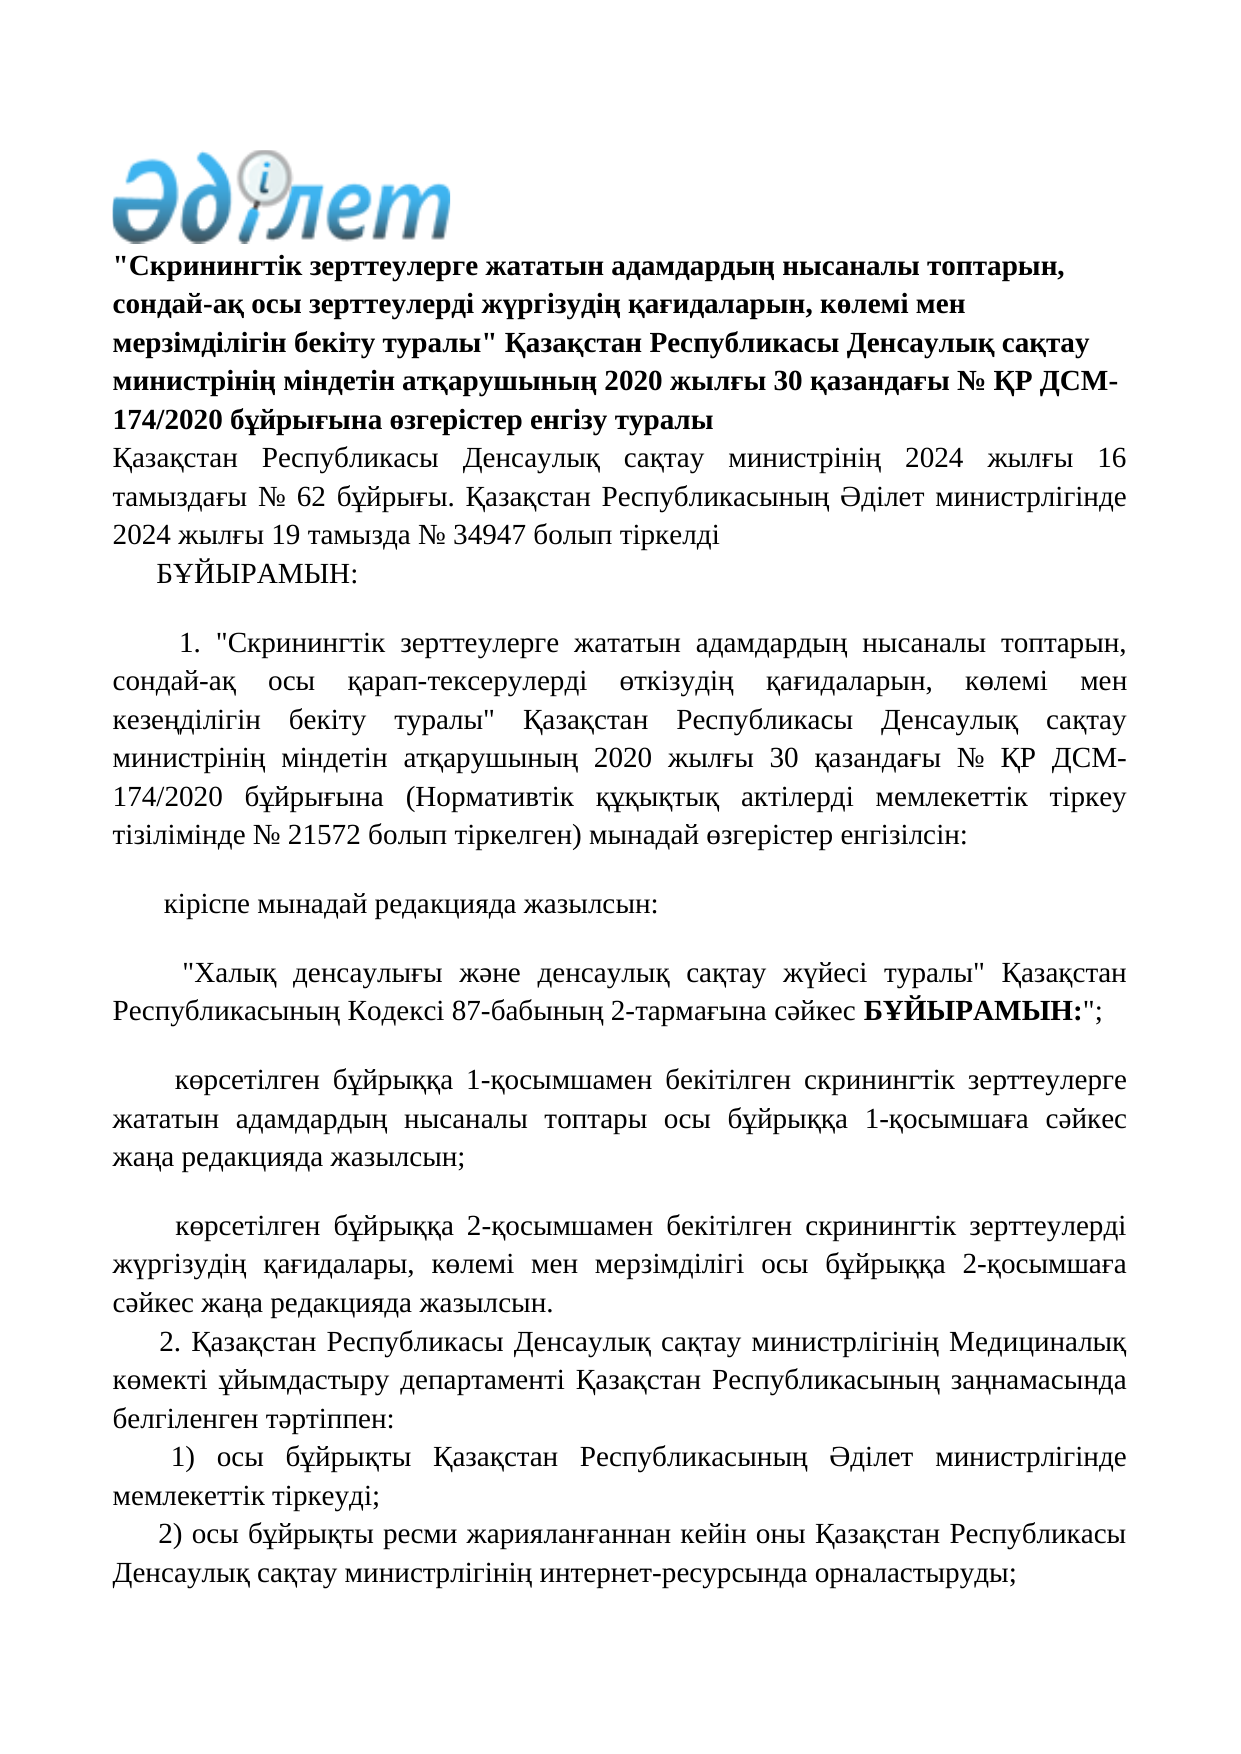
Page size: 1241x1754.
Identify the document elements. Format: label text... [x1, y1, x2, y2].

text Қазақстан Республикасы Денсаулық сақтау министрінің 2024 жылғы 16 тамыздағы № 62 бұйрығы. Қазақстан Республикасының Әділет министрлігінде 2024 жылғы 19 тамызда № 34947 болып тіркелді [112, 440, 1128, 551]
text 2. Қазақстан Республикасы Денсаулық сақтау министрлігінің Медициналық көмекті ұйымдастыру департаменті Қазақстан Республикасының заңнамасында белгіленген тәртіппен: [112, 1324, 1128, 1434]
text "Халық денсаулығы және денсаулық сақтау жүйесі туралы" Қазақстан Республикасының Кодексі 87-бабының 2-тармағына сәйкес БҰЙЫРАМЫН:"; [112, 955, 1128, 1027]
text көрсетілген бұйрыққа 1-қосымшамен бекітілген скринингтік зерттеулерге жататын адамдардың нысаналы топтары осы бұйрыққа 1-қосымшаға сәйкес жаңа редакцияда жазылсын; [112, 1062, 1128, 1173]
text 1. "Скринингтік зерттеулерге жататын адамдардың нысаналы топтарын, сондай-ақ осы қарап-тексерулерді өткізудің қағидаларын, көлемі мен кезеңділігін бекіту туралы" Қазақстан Республикасы Денсаулық сақтау министрінің міндетін атқарушының 2020 жылғы 30 қазандағы № ҚР ДСМ-174/2020 бұйрығына (Нормативтік құқықтық актілерді мемлекеттік тіркеу тізілімінде № 21572 болып тіркелген) мынадай өзгерістер енгізілсін: [112, 625, 1128, 851]
text БҰЙЫРАМЫН: [112, 556, 1128, 589]
picture [112, 150, 451, 244]
text кіріспе мынадай редакцияда жазылсын: [112, 886, 1128, 920]
text "Скринингтік зерттеулерге жататын адамдардың нысаналы топтарын, сондай-ақ осы зерттеулерді жүргізудің қағидаларын, көлемі мен мерзімділігін бекіту туралы" Қазақстан Республикасы Денсаулық сақтау министрінің міндетін атқарушының 2020 жылғы 30 қазандағы № ҚР ДСМ-174/2020 бұйрығына өзгерістер енгізу туралы [112, 248, 1128, 435]
text көрсетілген бұйрыққа 2-қосымшамен бекітілген скринингтік зерттеулерді жүргізудің қағидалары, көлемі мен мерзімділігі осы бұйрыққа 2-қосымшаға сәйкес жаңа редакцияда жазылсын. [112, 1208, 1128, 1319]
text 1) осы бұйрықты Қазақстан Республикасының Әділет министрлігінде мемлекеттік тіркеуді; [112, 1439, 1128, 1511]
text 2) осы бұйрықты ресми жарияланғаннан кейін оны Қазақстан Республикасы Денсаулық сақтау министрлігінің интернет-ресурсында орналастыруды; [112, 1516, 1128, 1588]
